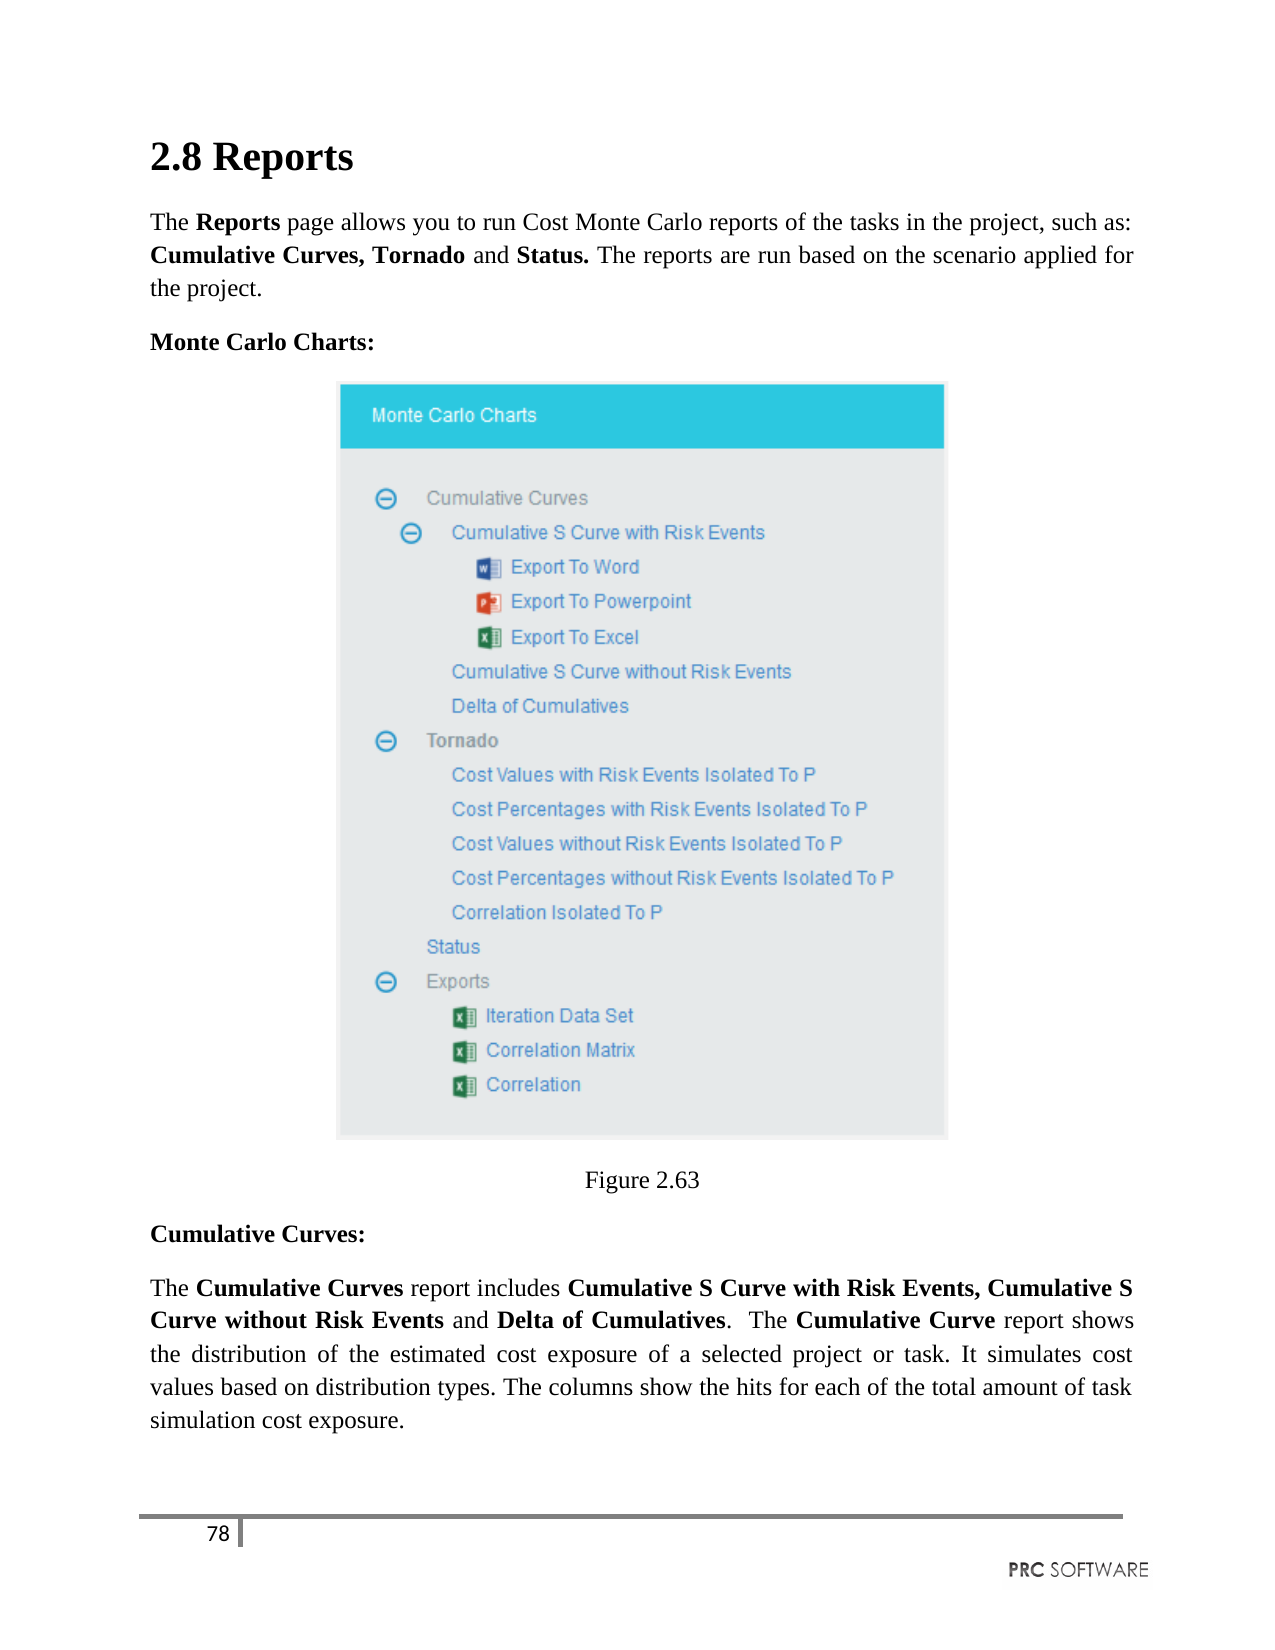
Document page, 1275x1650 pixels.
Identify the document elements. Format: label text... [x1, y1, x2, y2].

text Cumulative Curves: [150, 1219, 1134, 1247]
text The Cumulative Curves report includes Cumulative S Curve with Risk Events, Cumulative S Curve without Risk Events and Delta of Cumulatives. The Cumulative Curve report shows the distribution of the estimated cost exposure of a selected project or task. It simulates cost values based on distribution types. The columns show the hits for each of the total amount of task simulation cost exposure. [150, 1273, 1134, 1433]
text Figure 2.63 [150, 1165, 1134, 1194]
text The Reports page allows you to run Cost Monte Carlo reports of the tasks in the project, such as: Cumulative Curves, Tornado and Status. The reports are run based on the scenario applied for the project. [150, 207, 1134, 302]
text Monte Carlo Charts: [150, 327, 1134, 356]
picture [1002, 1548, 1154, 1590]
text 2.8 Reports [150, 131, 1134, 179]
picture [336, 381, 949, 1140]
